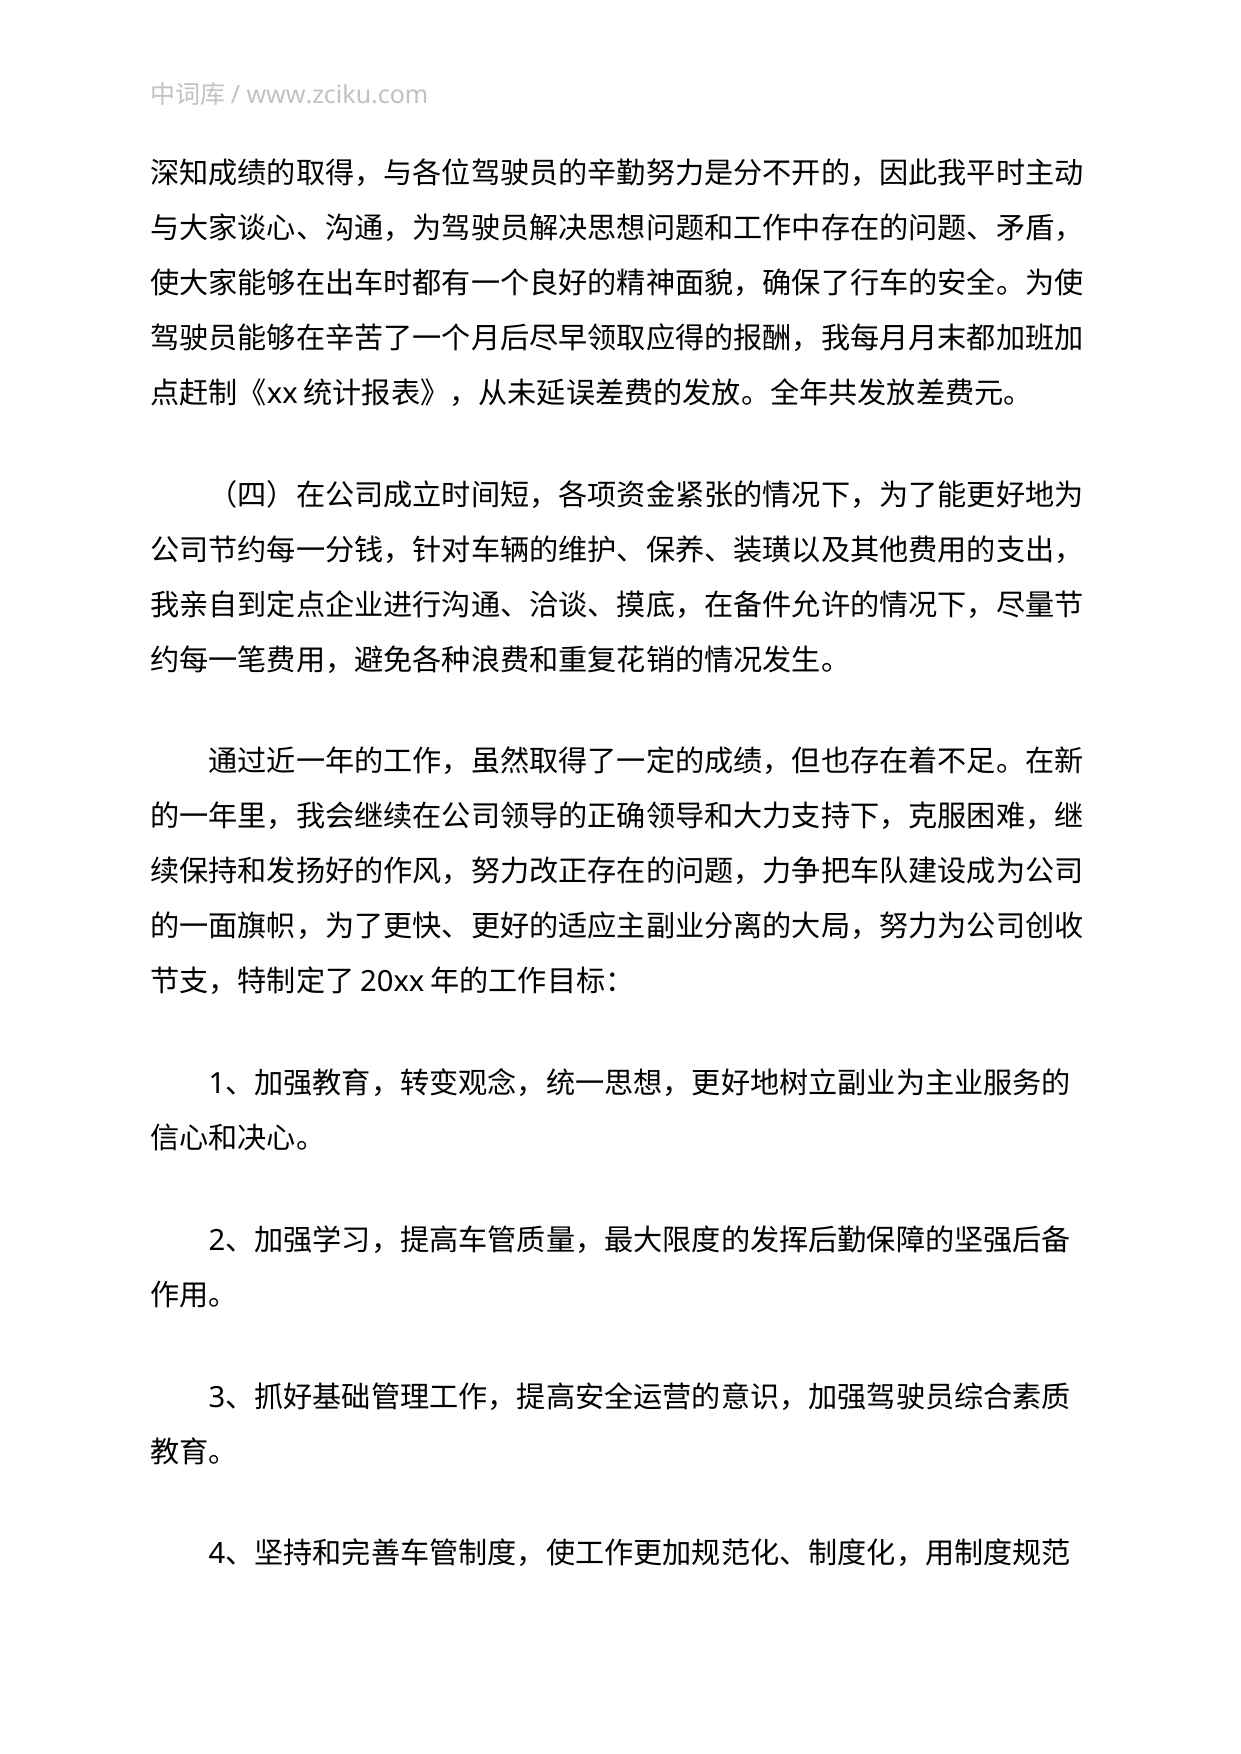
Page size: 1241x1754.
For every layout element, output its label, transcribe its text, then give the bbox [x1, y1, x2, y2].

text 3、抓好基础管理工作，提高安全运营的意识，加强驾驶员综合素质教育。 [150, 1373, 1090, 1470]
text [150, 150, 1090, 412]
text 1、加强教育，转变观念，统一思想，更好地树立副业为主业服务的信心和决心。 [150, 1059, 1090, 1157]
text （四）在公司成立时间短，各项资金紧张的情况下，为了能更好地为公司节约每一分钱，针对车辆的维护、保养、装璜以及其他费用的支出，我亲自到定点企业进行沟通、洽谈、摸底，在备件允许的情况下，尽量节约每一笔费用，避免各种浪费和重复花销的情况发生。 [150, 472, 1090, 678]
text 通过近一年的工作，虽然取得了一定的成绩，但也存在着不足。在新的一年里，我会继续在公司领导的正确领导和大力支持下，克服困难，继续保持和发扬好的作风，努力改正存在的问题，力争把车队建设成为公司的一面旗帜，为了更快、更好的适应主副业分离的大局，努力为公司创收节支，特制定了20xx年的工作目标： [150, 738, 1090, 1000]
text 2、加强学习，提高车管质量，最大限度的发挥后勤保障的坚强后备作用。 [150, 1216, 1090, 1314]
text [150, 1530, 1090, 1572]
